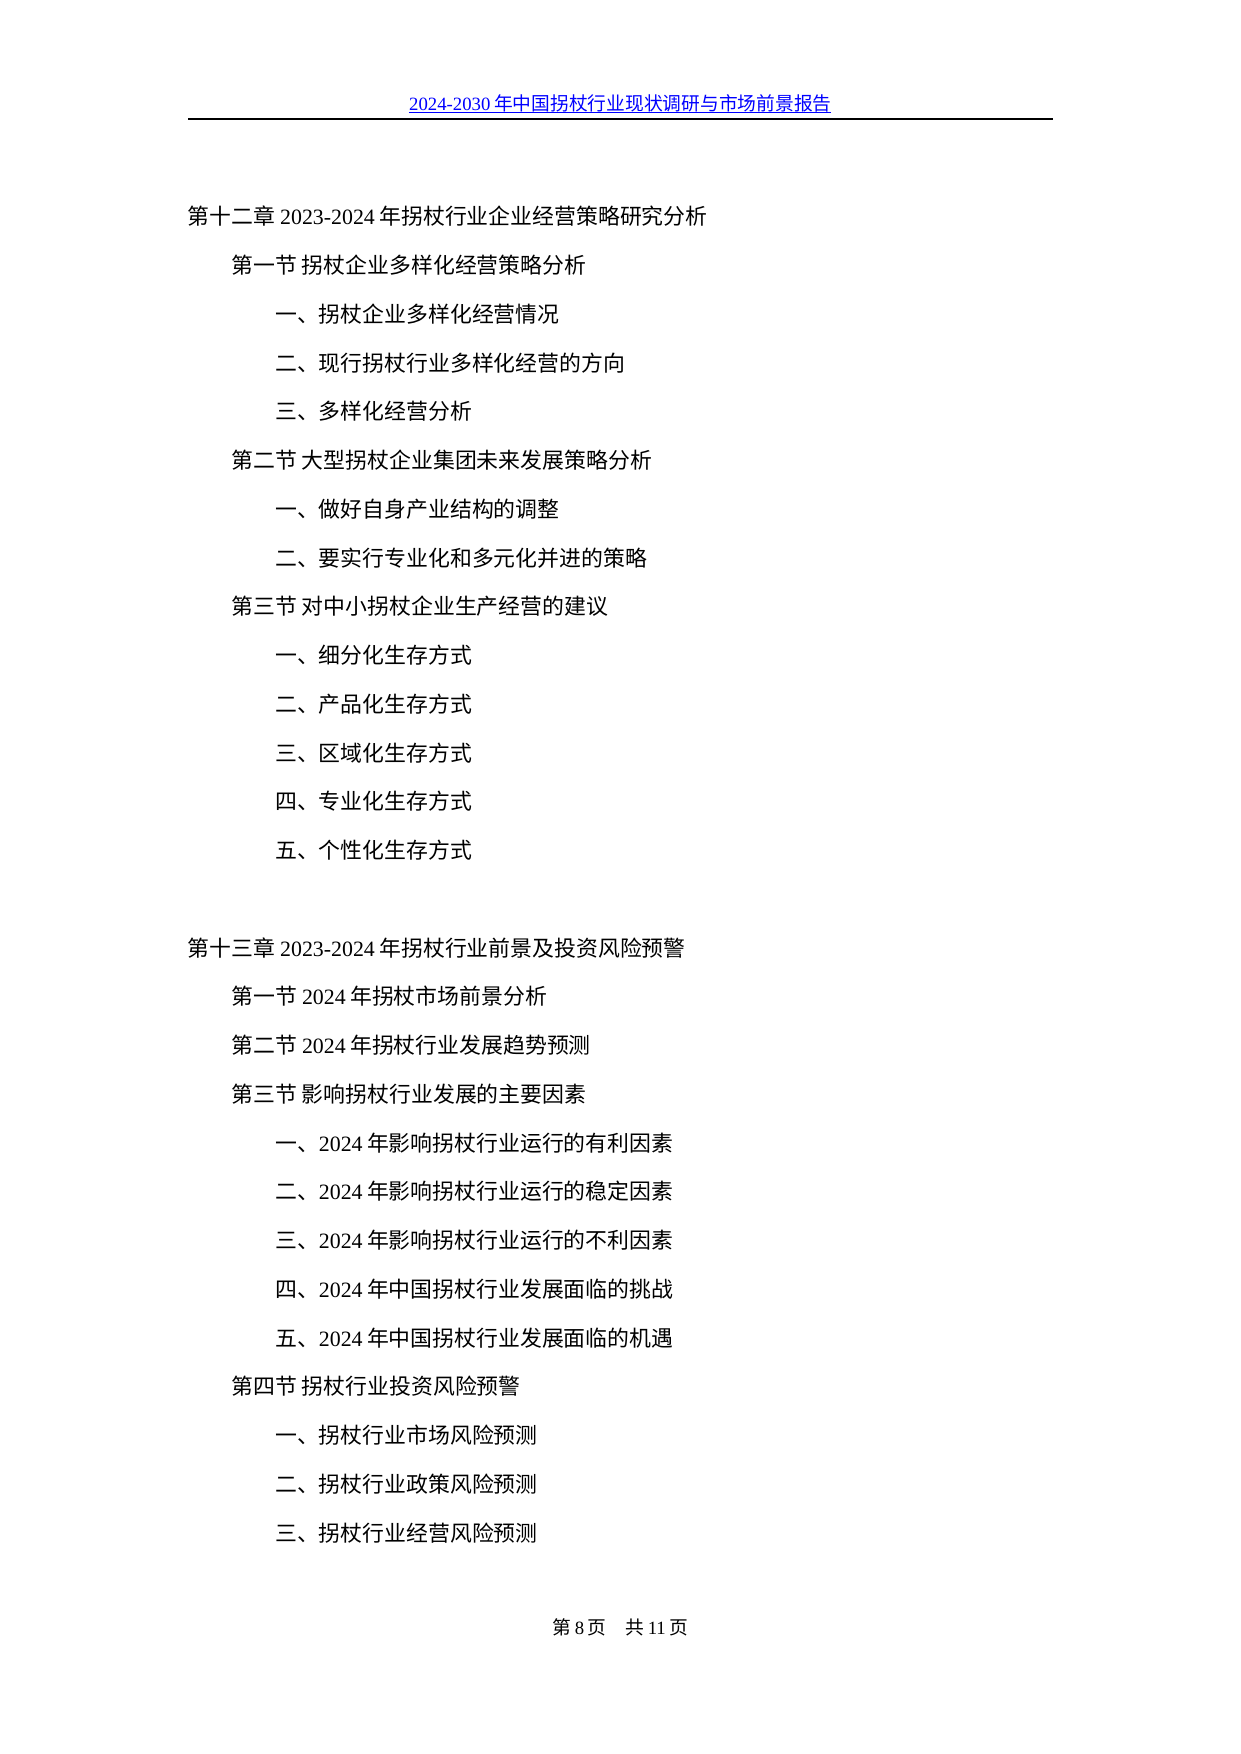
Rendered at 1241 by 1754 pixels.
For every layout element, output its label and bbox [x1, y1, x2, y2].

text [187, 150, 1053, 1548]
